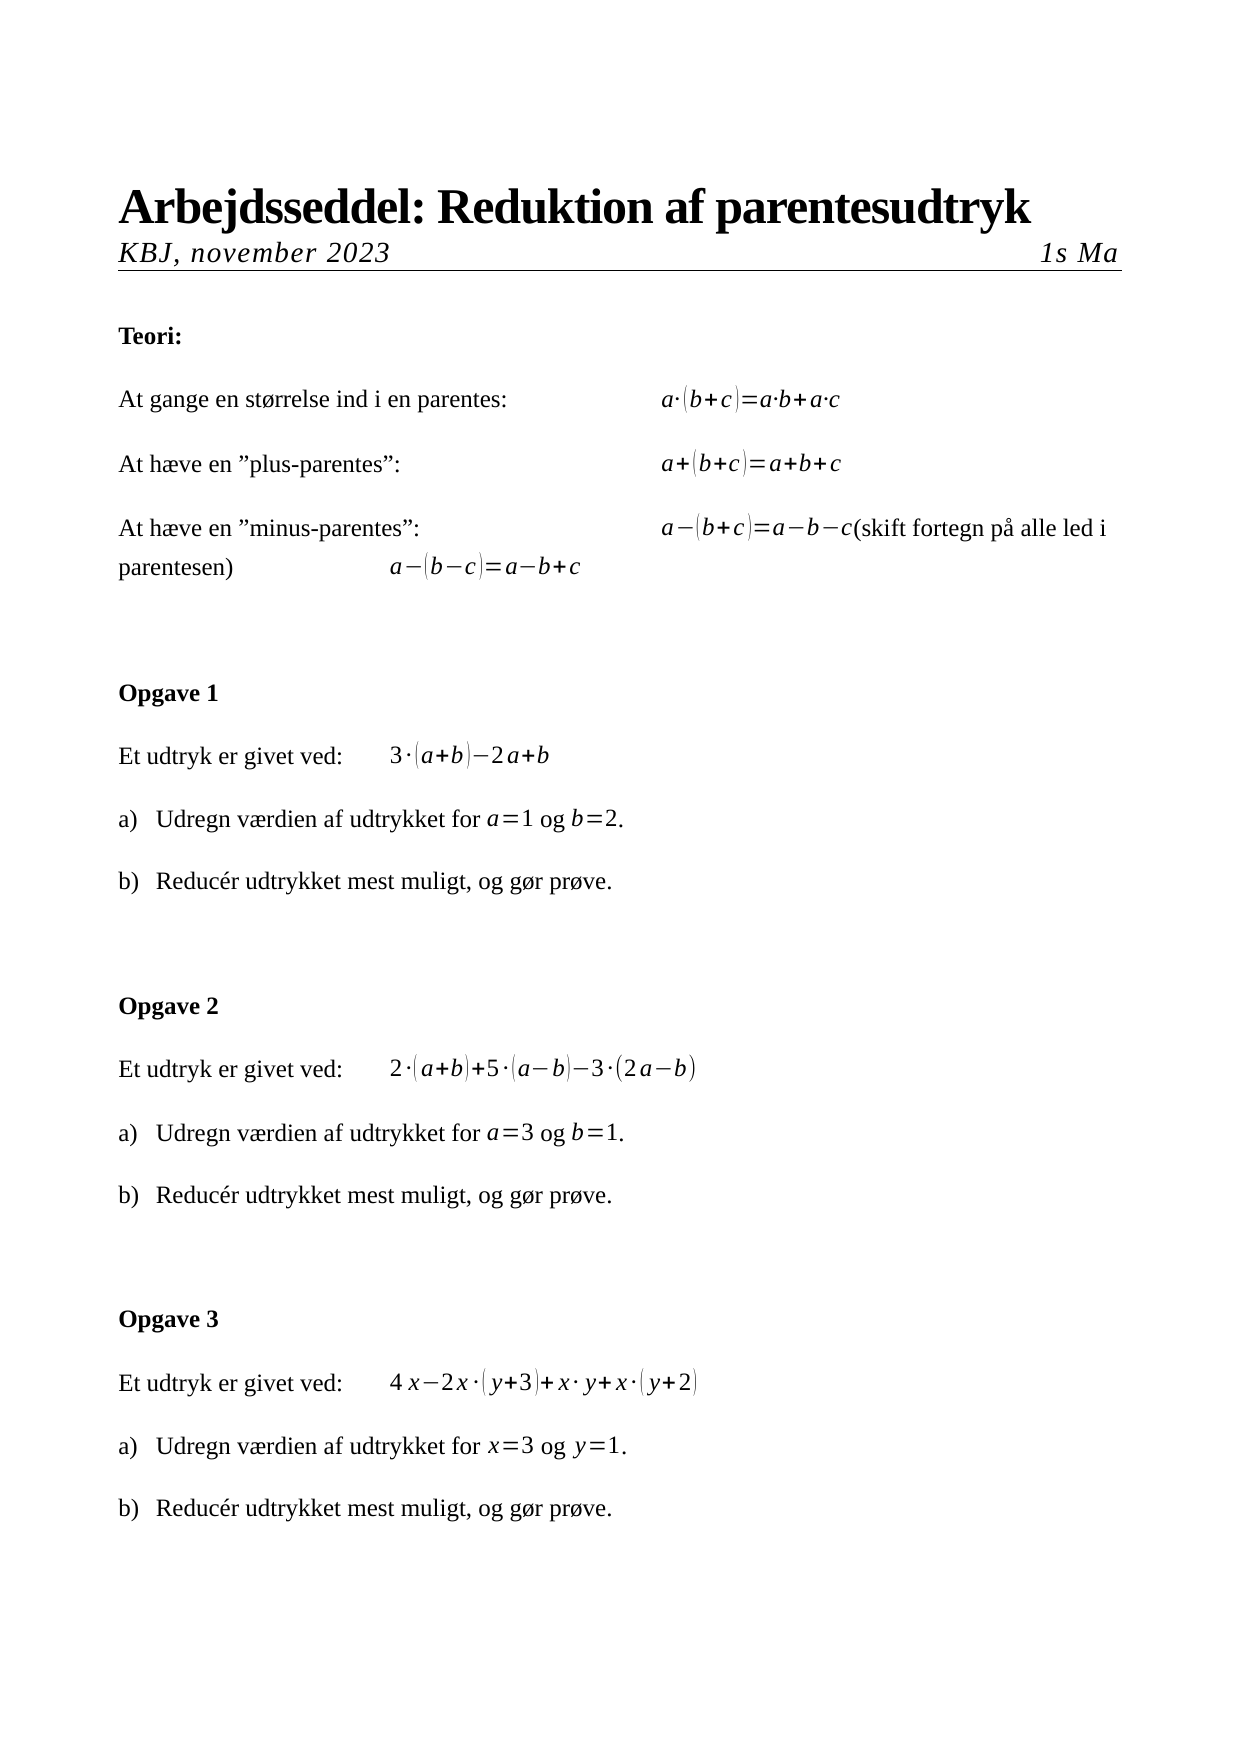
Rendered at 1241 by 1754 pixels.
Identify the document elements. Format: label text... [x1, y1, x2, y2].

text At hæve en ”plus-parentes”: [118, 448, 1122, 478]
text At hæve en ”minus-parentes”: (skift fortegn på alle led i parentesen) [118, 512, 1122, 582]
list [118, 1493, 1122, 1522]
text At gange en størrelse ind i en parentes: [118, 384, 1122, 414]
subtitle KBJ, november 2023 1s Ma [118, 235, 1122, 270]
text Et udtryk er givet ved: [118, 1053, 1122, 1084]
text Et udtryk er givet ved: [118, 1367, 1122, 1397]
text Opgave 1 [118, 678, 1122, 706]
list Udregn værdien af udtrykket for og . [118, 804, 1122, 833]
list Reducér udtrykket mest muligt, og gør prøve. [118, 1180, 1122, 1209]
title Arbejdsseddel: Reduktion af parentesudtryk [118, 177, 1122, 235]
list Reducér udtrykket mest muligt, og gør prøve. [118, 866, 1122, 895]
text Opgave 3 [118, 1304, 1122, 1333]
text Et udtryk er givet ved: [118, 740, 1122, 771]
list Udregn værdien af udtrykket for og . [118, 1118, 1122, 1146]
text Teori: [118, 321, 1122, 350]
list Udregn værdien af udtrykket for og . [118, 1431, 1122, 1460]
text Opgave 2 [118, 991, 1122, 1020]
